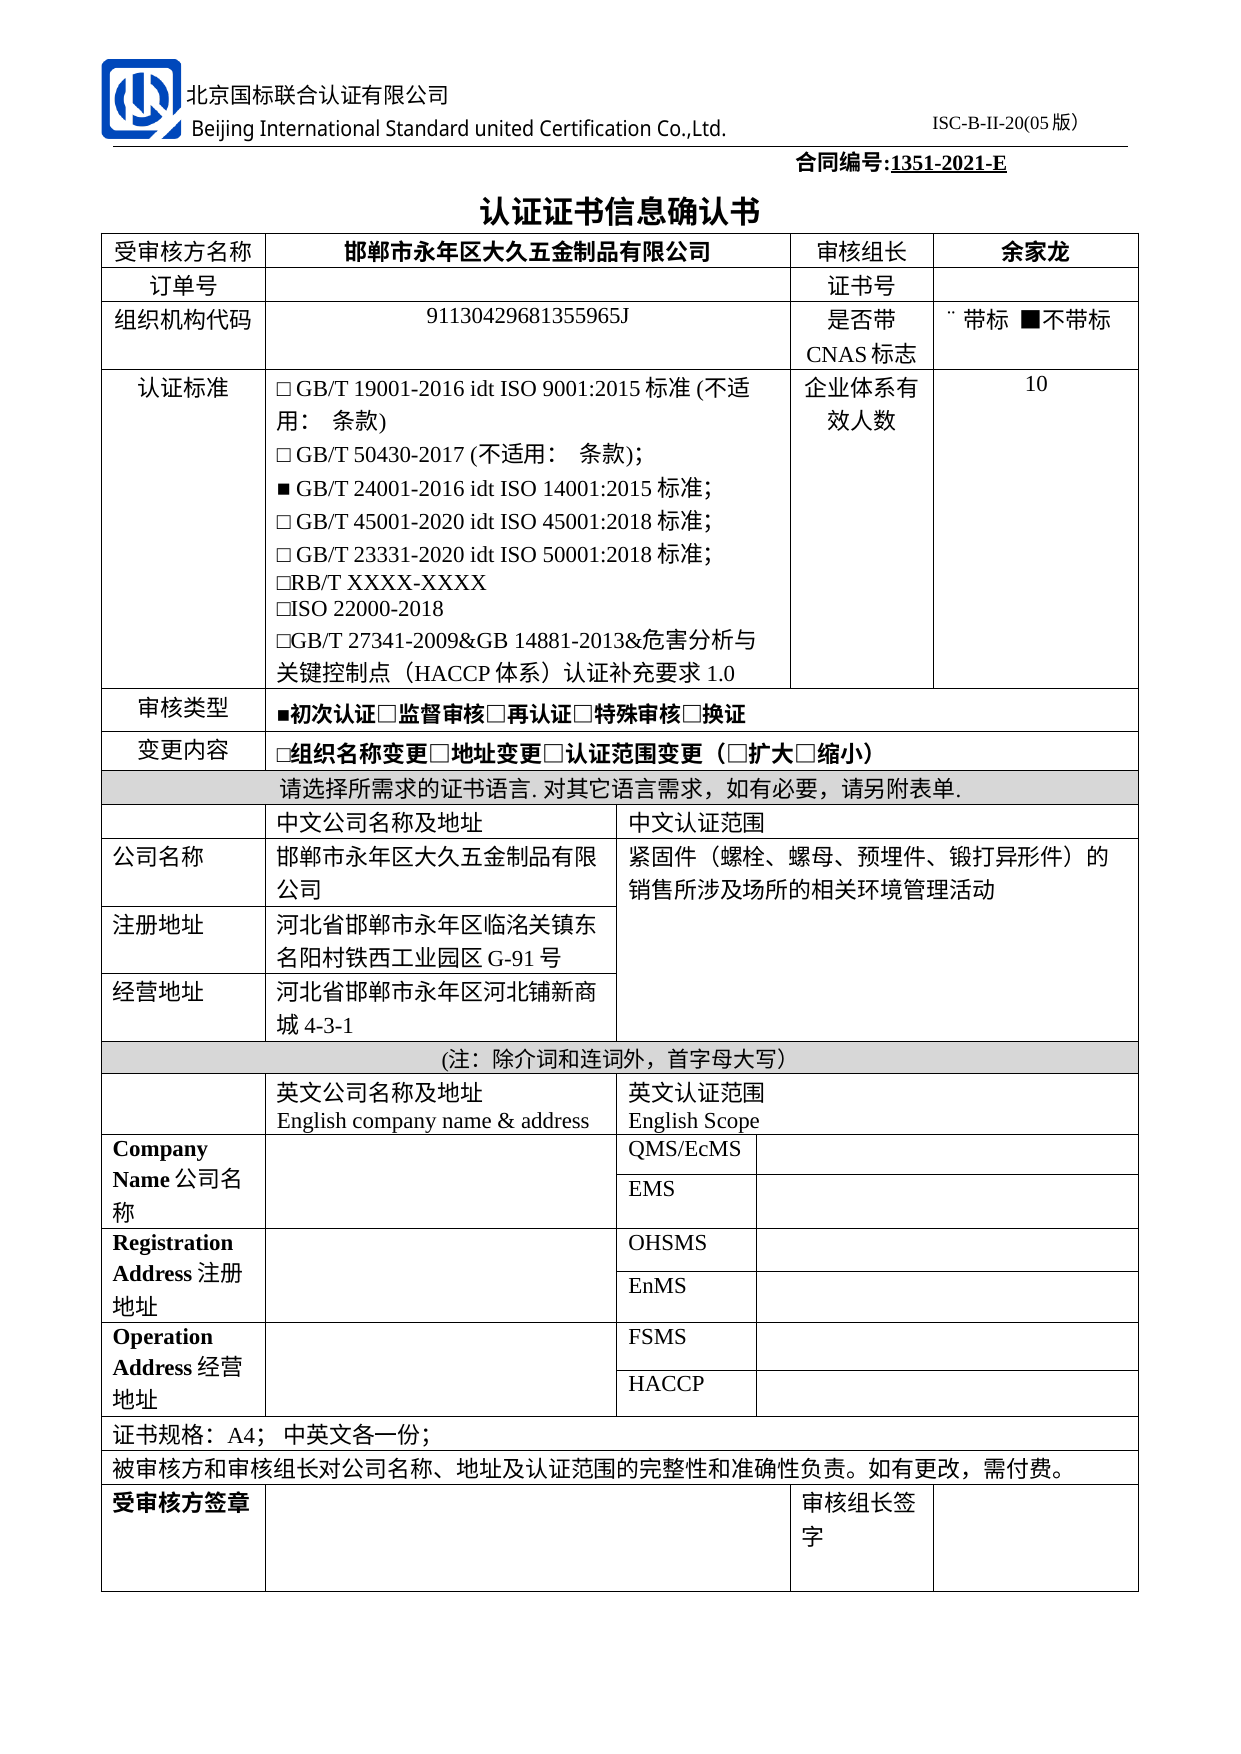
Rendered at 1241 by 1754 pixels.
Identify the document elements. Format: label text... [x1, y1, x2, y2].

table_cell 证书规格：A4； 中英文各一份； [102, 1417, 1138, 1450]
table_cell 河北省邯郸市永年区河北铺新商城4-3-1 [266, 974, 616, 1041]
table_cell 中文公司名称及地址 [266, 805, 616, 838]
table_cell [757, 1229, 1138, 1271]
table_header 受审核方名称 [102, 234, 265, 267]
table_cell □组织名称变更□地址变更□认证范围变更（□扩大□缩小） [266, 732, 1138, 769]
table_cell FSMS [617, 1323, 756, 1369]
table_cell [266, 268, 790, 301]
table_cell HACCP [617, 1371, 756, 1416]
table_cell [266, 1135, 616, 1228]
table_cell 公司名称 [102, 839, 265, 906]
table_cell 英文公司名称及地址 English company name & address [266, 1074, 616, 1134]
table_cell [934, 268, 1138, 301]
table_cell 证书号 [791, 268, 933, 301]
table_cell 审核类型 [102, 689, 265, 731]
table_cell [102, 805, 265, 838]
text 认证证书信息确认书 [112, 187, 1128, 233]
table_cell [757, 1323, 1138, 1369]
table_header 审核组长 [791, 234, 933, 267]
table_cell ■初次认证□监督审核□再认证□特殊审核□换证 [266, 689, 1138, 731]
table_cell 是否带CNAS标志 [791, 302, 933, 369]
table_cell [266, 1323, 616, 1416]
table_cell [757, 1371, 1138, 1416]
picture [101, 59, 182, 139]
table_cell 被审核方和审核组长对公司名称、地址及认证范围的完整性和准确性负责。如有更改，需付费。 [102, 1451, 1138, 1484]
table_cell [102, 1074, 265, 1134]
table_cell 河北省邯郸市永年区临洺关镇东名阳村铁西工业园区G-91号 [266, 907, 616, 973]
table_header 余家龙 [934, 234, 1138, 267]
table_cell Company Name公司名称 [102, 1135, 265, 1228]
table_cell 邯郸市永年区大久五金制品有限公司 [266, 839, 616, 906]
table_cell 英文认证范围 English Scope [617, 1074, 1138, 1134]
table_cell OHSMS [617, 1229, 756, 1271]
table_cell □ GB/T 19001-2016 idt ISO 9001:2015标准 (不适用： 条款) □ GB/T 50430-2017 (不适用： 条款)； ■ GB/T 24001-2016 idt ISO 14001:2015标准； □ GB/T 45001-2020 idt ISO 45001:2018标准； □ GB/T 23331-2020 idt ISO 50001:2018标准； □RB/T XXXX-XXXX □ISO 22000-2018 □GB/T 27341-2009&GB 14881-2013&危害分析与关键控制点（HACCP体系）认证补充要求 1.0 [266, 370, 790, 688]
table_cell 审核组长签字 [791, 1485, 933, 1591]
table_cell 经营地址 [102, 974, 265, 1041]
table_cell [757, 1135, 1138, 1174]
table_cell 企业体系有效人数 [791, 370, 933, 688]
table_cell 组织机构代码 [102, 302, 265, 369]
table_cell 注册地址 [102, 907, 265, 973]
text 合同编号:1351-2021-E [112, 150, 1128, 175]
table_cell EMS [617, 1175, 756, 1228]
table_cell 认证标准 [102, 370, 265, 688]
table_cell [266, 1229, 616, 1322]
table_cell 请选择所需求的证书语言. 对其它语言需求，如有必要，请另附表单. [102, 771, 1138, 804]
table_cell ¨ 带标 ■不带标 [934, 302, 1138, 369]
table_cell [266, 1485, 790, 1591]
table_cell 订单号 [102, 268, 265, 301]
table_cell [934, 1485, 1138, 1591]
table_cell 10 [934, 370, 1138, 688]
table_cell Registration Address注册地址 [102, 1229, 265, 1322]
table_cell 变更内容 [102, 732, 265, 769]
table_header 邯郸市永年区大久五金制品有限公司 [266, 234, 790, 267]
table_cell 91130429681355965J [266, 302, 790, 369]
table_cell 受审核方签章 [102, 1485, 265, 1591]
table_cell [757, 1272, 1138, 1322]
table_cell EnMS [617, 1272, 756, 1322]
table_cell QMS/EcMS [617, 1135, 756, 1174]
table_cell 中文认证范围 [617, 805, 1138, 838]
table_cell 紧固件（螺栓、螺母、预埋件、锻打异形件）的销售所涉及场所的相关环境管理活动 [617, 839, 1138, 1041]
table_cell [757, 1175, 1138, 1228]
table_cell (注：除介词和连词外，首字母大写） [102, 1042, 1138, 1073]
table_cell Operation Address经营地址 [102, 1323, 265, 1416]
